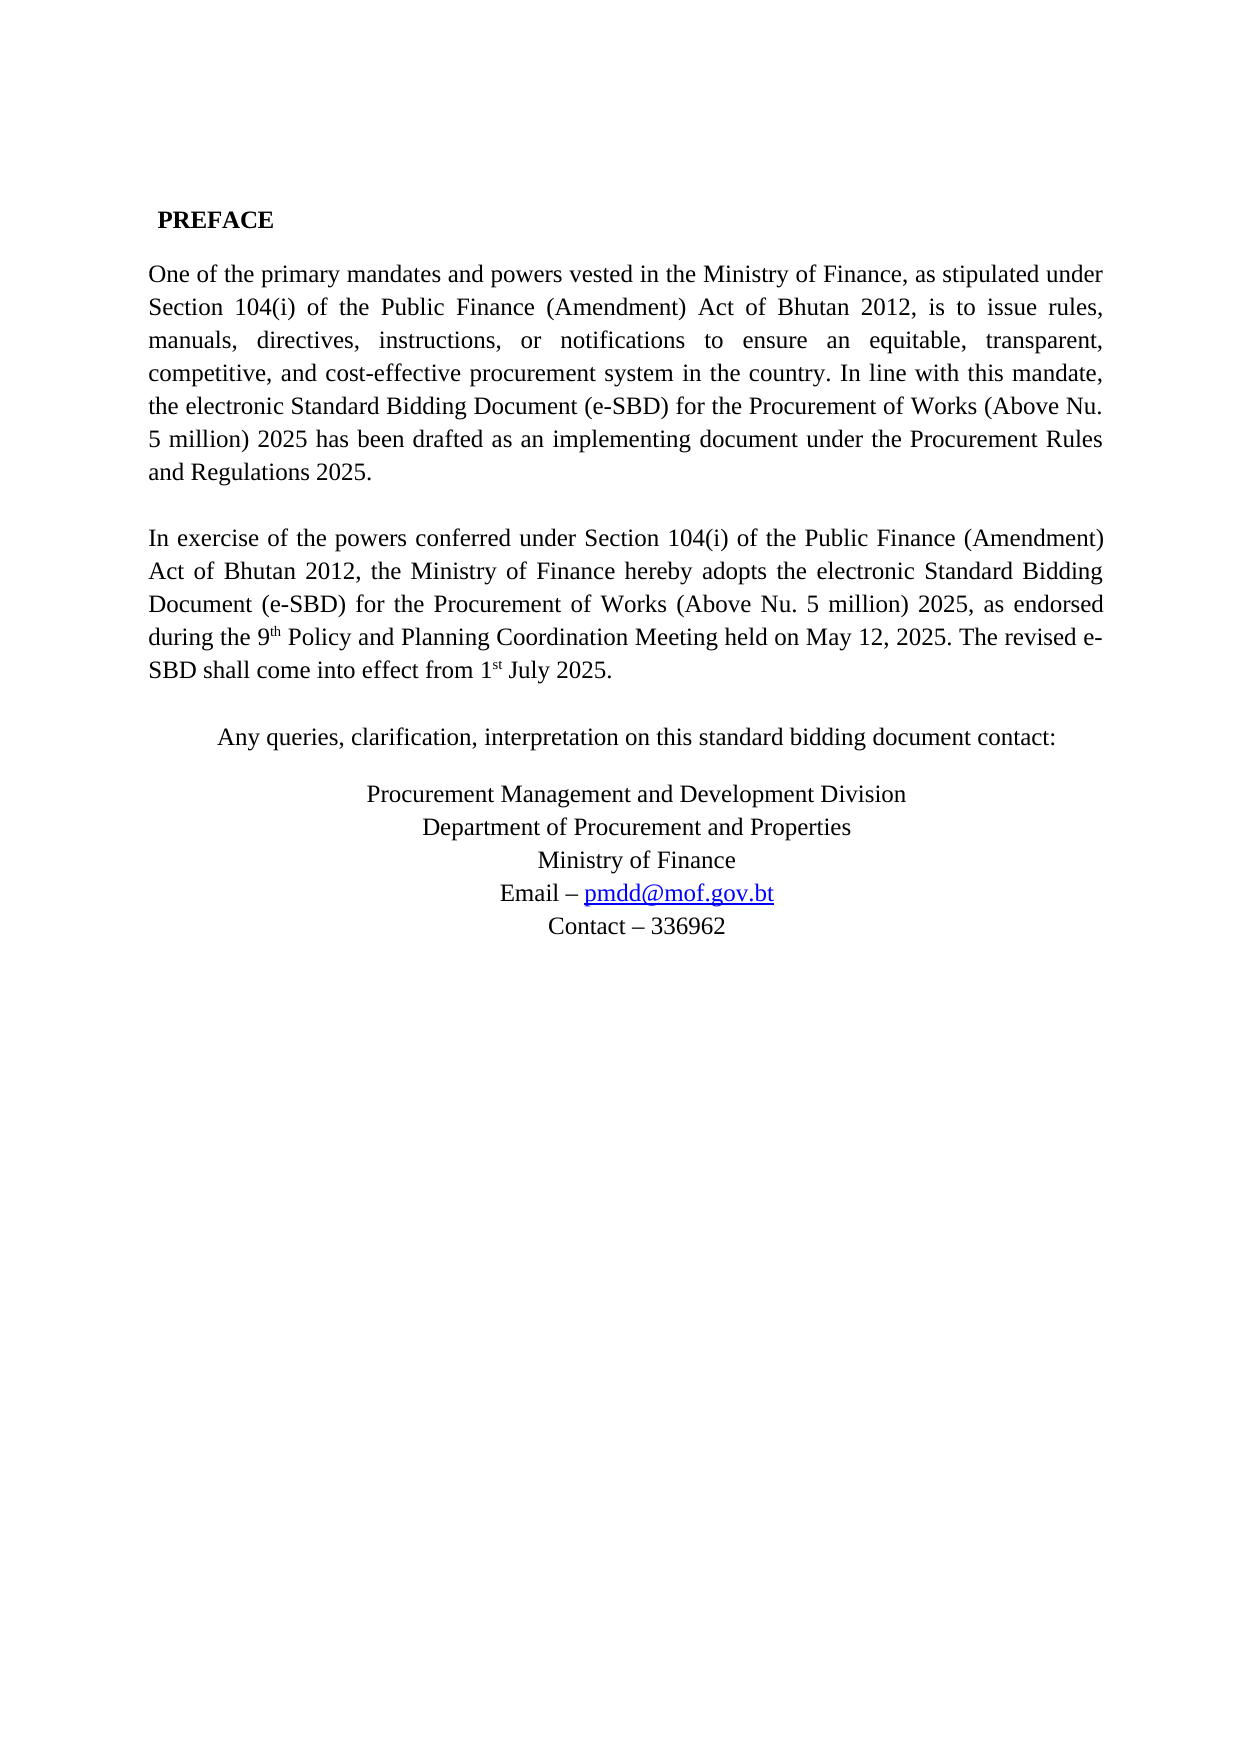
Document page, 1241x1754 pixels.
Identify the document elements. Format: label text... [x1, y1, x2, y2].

text Any queries, clarification, interpretation on this standard bidding document contact: Procurement Management and Development Division [157, 693, 1116, 808]
text One of the primary mandates and powers vested in the Ministry of Finance, as stipulated under Section 104(i) of the Public Finance (Amendment) Act of Bhutan 2012, is to issue rules, manuals, directives, instructions, or notifications to ensure an equitable, transparent, competitive, and cost-effective procurement system in the country. In line with this mandate, the electronic Standard Bidding Document (e-SBD) for the Procurement of Works (Above Nu. 5 million) 2025 has been drafted as an implementing document under the Procurement Rules and Regulations 2025. [148, 259, 1104, 486]
text PREFACE [157, 205, 1116, 234]
text In exercise of the powers conferred under Section 104(i) of the Public Finance (Amendment) Act of Bhutan 2012, the Ministry of Finance hereby adopts the electronic Standard Bidding Document (e-SBD) for the Procurement of Works (Above Nu. 5 million) 2025, as endorsed during the 9th Policy and Planning Coordination Meeting held on May 12, 2025. The revised e- SBD shall come into effect from 1st July 2025. [148, 523, 1105, 684]
text Department of Procurement and Properties Ministry of Finance [383, 812, 890, 874]
text Email – pmdd@mof.gov.bt Contact – 336962 [464, 878, 809, 940]
